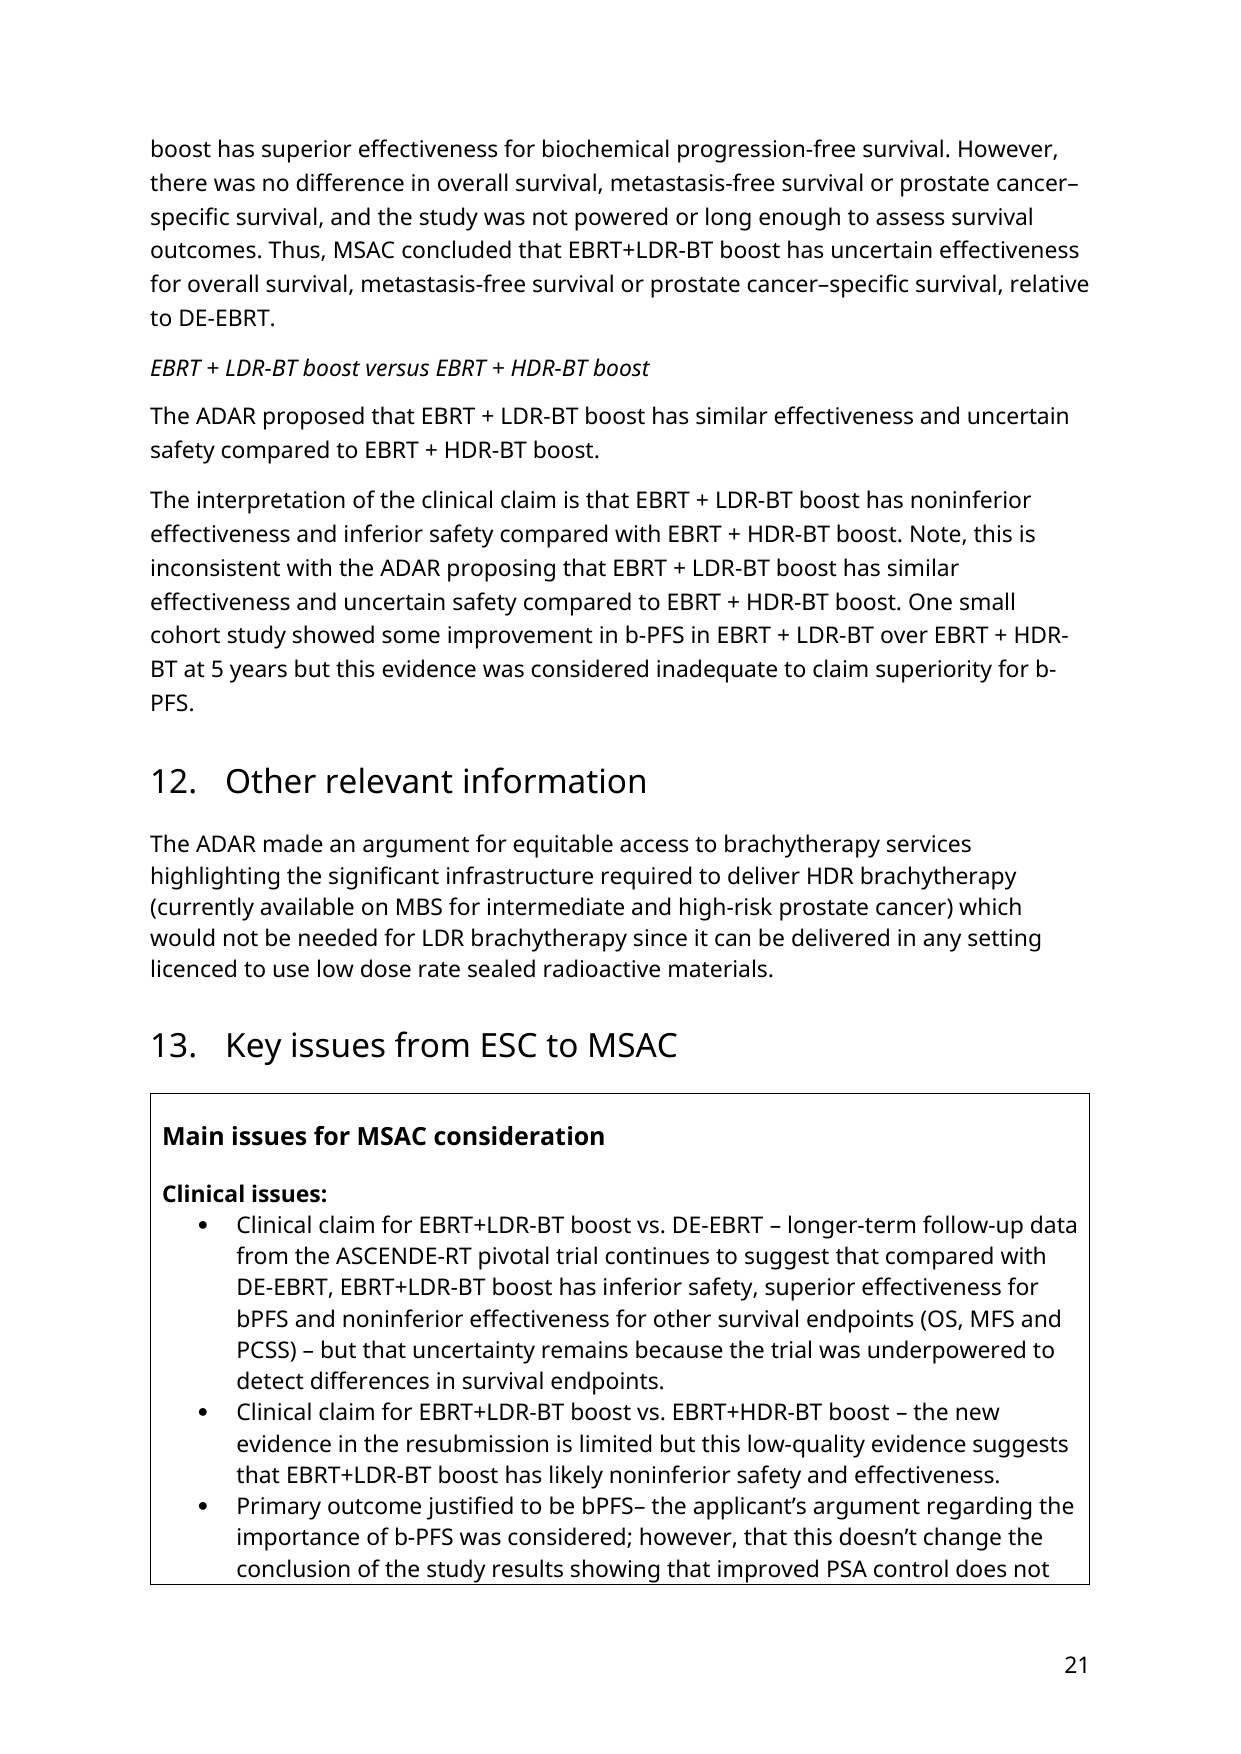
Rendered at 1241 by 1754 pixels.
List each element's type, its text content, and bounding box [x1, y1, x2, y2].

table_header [151, 1094, 1089, 1584]
text EBRT + LDR-BT boost versus EBRT + HDR-BT boost [150, 352, 1090, 383]
subtitle 12. Other relevant information [150, 758, 1090, 803]
subtitle 13. Key issues from ESC to MSAC [150, 1022, 1090, 1067]
text The ADAR proposed that EBRT + LDR-BT boost has similar effectiveness and uncertain safety compared to EBRT + HDR-BT boost. [150, 400, 1090, 465]
text The interpretation of the clinical claim is that EBRT + LDR-BT boost has noninferior effectiveness and inferior safety compared with EBRT + HDR-BT boost. Note, this is inconsistent with the ADAR proposing that EBRT + LDR-BT boost has similar effectiveness and uncertain safety compared to EBRT + HDR-BT boost. One small cohort study showed some improvement in b-PFS in EBRT + LDR-BT over EBRT + HDR-BT at 5 years but this evidence was considered inadequate to claim superiority for b-PFS. [150, 484, 1090, 718]
text The ADAR made an argument for equitable access to brachytherapy services highlighting the significant infrastructure required to deliver HDR brachytherapy (currently available on MBS for intermediate and high-risk prostate cancer) which would not be needed for LDR brachytherapy since it can be delivered in any setting licenced to use low dose rate sealed radioactive materials. [150, 828, 1090, 984]
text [150, 133, 1090, 333]
